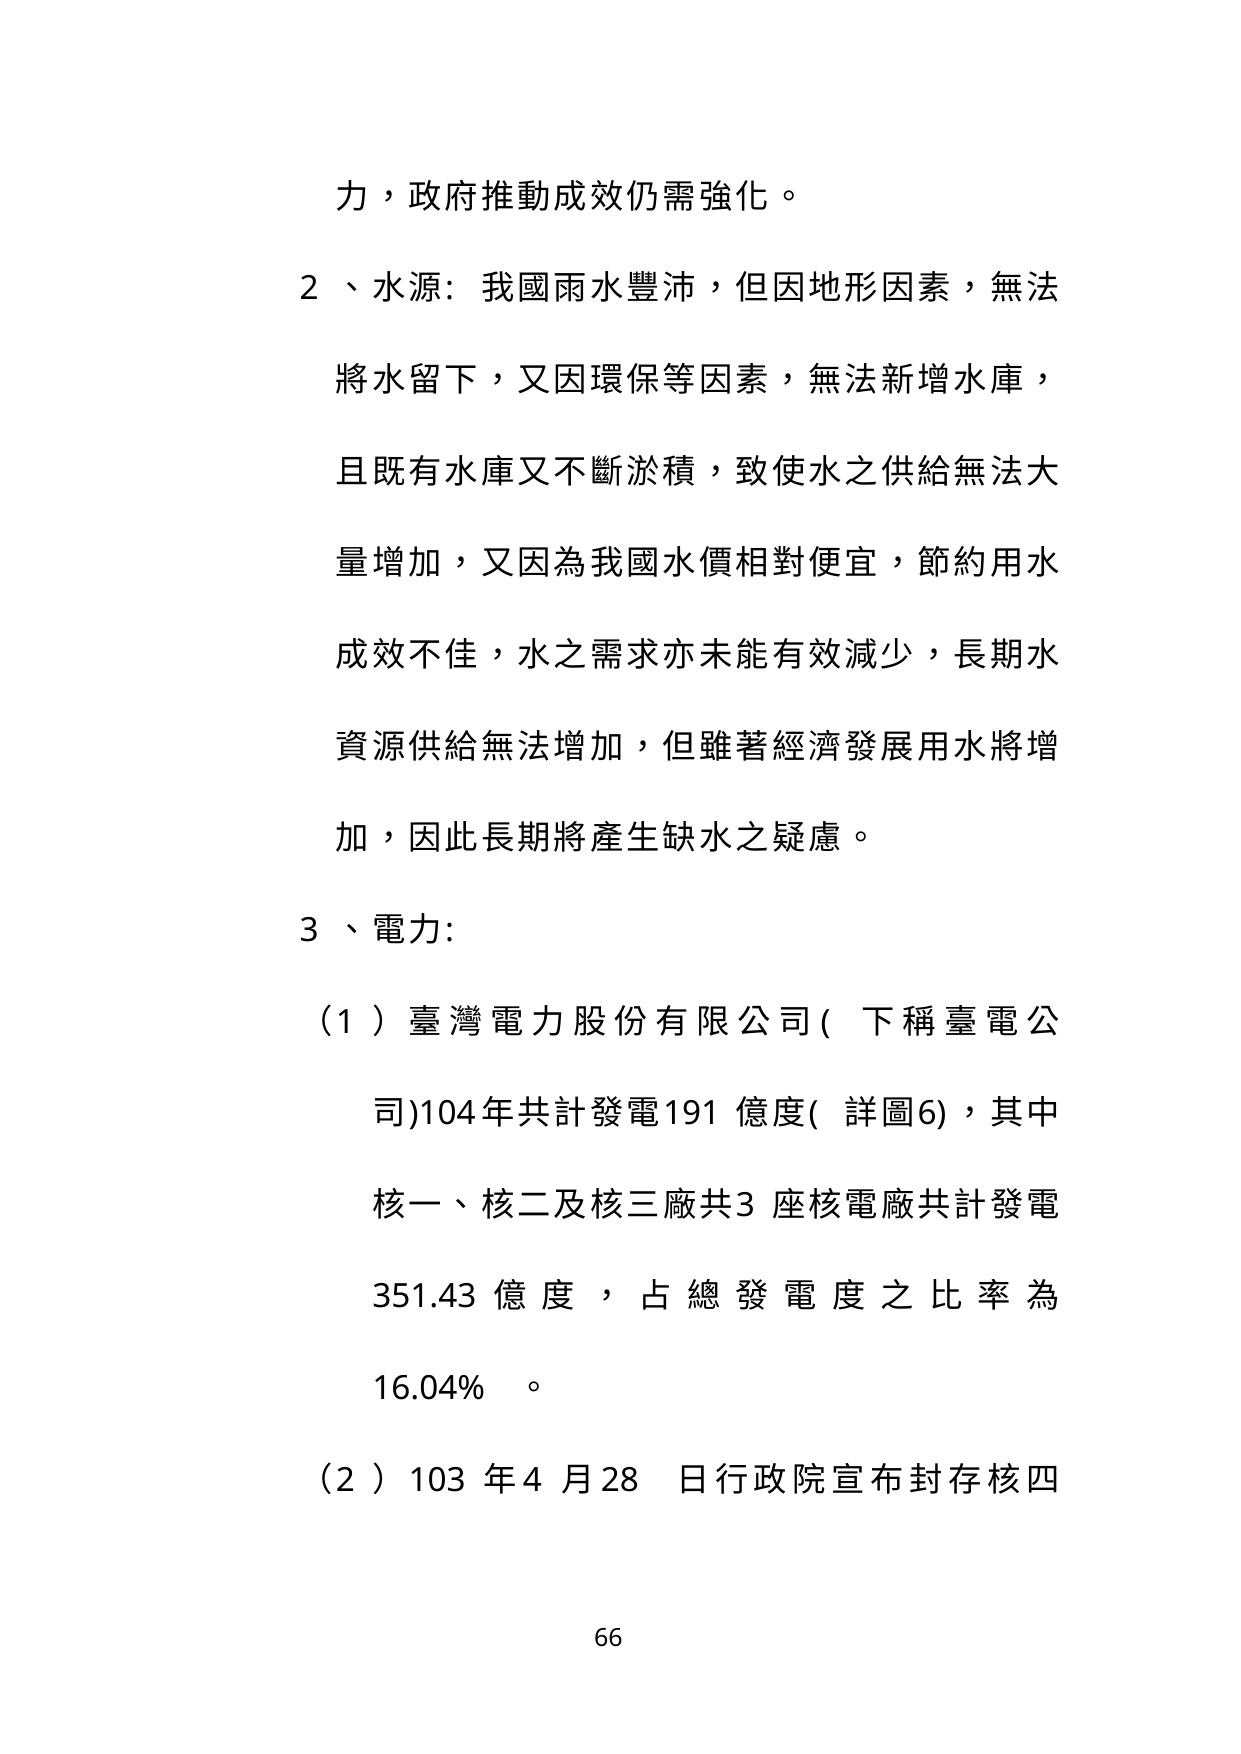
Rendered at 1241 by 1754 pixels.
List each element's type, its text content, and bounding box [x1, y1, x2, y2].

subtitle 臺灣電力股份有限公司(下稱臺電公司)104年共計發電191億度(詳圖6)，其中核一、核二及核三廠共3座核電廠共計發電351.43億度，占總發電度之比率為16.04%。 [278, 973, 1063, 1431]
subtitle 電力: [278, 881, 1063, 973]
subtitle 103年4月28日行政院宣布封存核四廠，104年7月1日該廠進入封存。 [278, 1431, 1063, 1523]
subtitle 水源:我國雨水豐沛，但因地形因素，無法將水留下，又因環保等因素，無法新增水庫，且既有水庫又不斷淤積，致使水之供給無法大量增加，又因為我國水價相對便宜，節約用水成效不佳，水之需求亦未能有效減少，長期水資源供給無法增加，但雖著經濟發展用水將增加，因此長期將產生缺水之疑慮。 [278, 239, 1063, 881]
